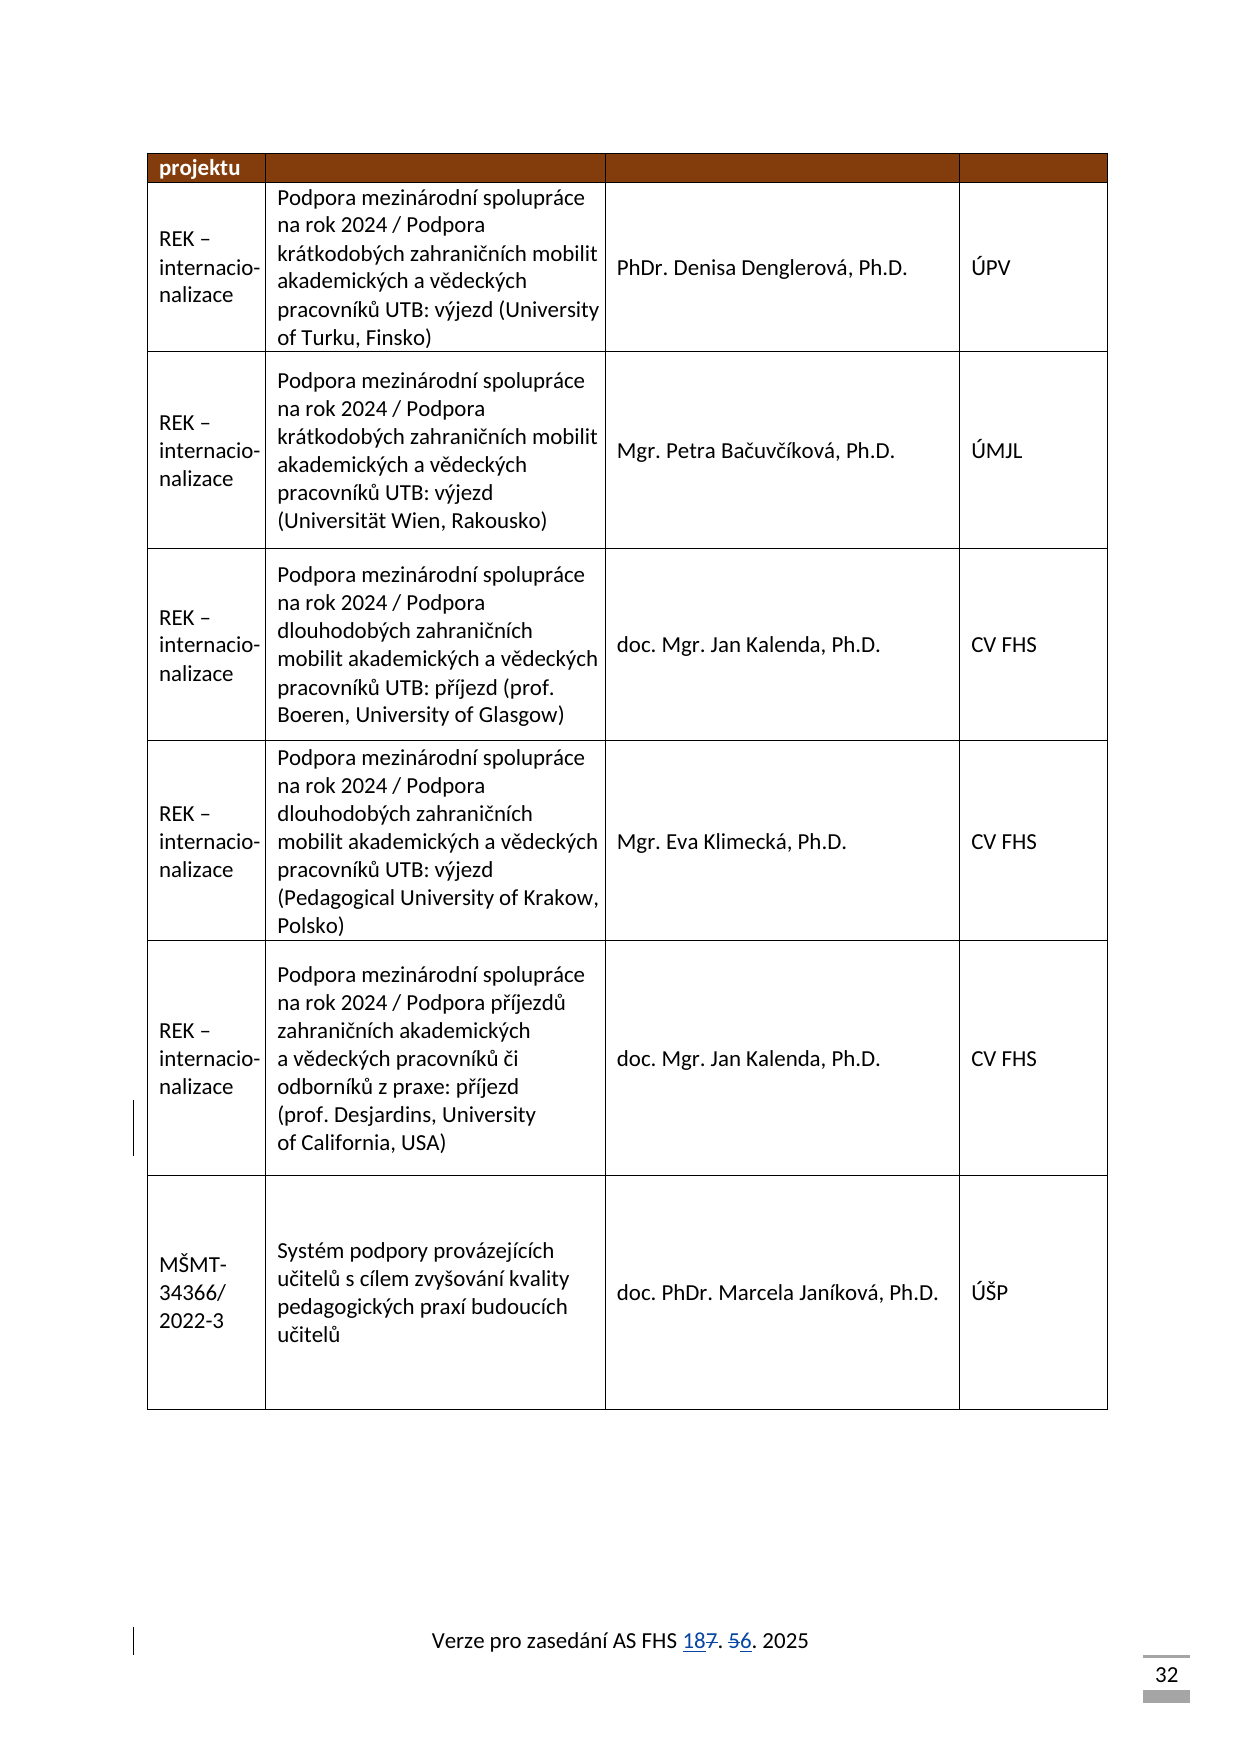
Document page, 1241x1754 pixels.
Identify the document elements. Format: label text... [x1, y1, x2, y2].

table_cell REK – internacio-nalizace [148, 549, 265, 740]
table_cell doc. Mgr. Jan Kalenda, Ph.D. [606, 549, 959, 740]
table_cell ÚŠP [960, 1176, 1107, 1409]
table_cell CV FHS [960, 741, 1107, 940]
table_cell PhDr. Denisa Denglerová, Ph.D. [606, 183, 959, 351]
table_header Typ projektu [148, 154, 265, 182]
table_cell ÚMJL [960, 352, 1107, 548]
table_cell CV FHS [960, 549, 1107, 740]
table_header Odpovědný řešitel [606, 154, 959, 182]
table_cell Podpora mezinárodní spolupráce na rok 2024 / Podpora příjezdů zahraničních akademických a vědeckých pracovníků či odborníků z praxe: příjezd (prof. Desjardins, University of California, USA) [266, 941, 605, 1175]
table_cell MŠMT-34366/ 2022-3 [148, 1176, 265, 1409]
table_cell Podpora mezinárodní spolupráce na rok 2024 / Podpora krátkodobých zahraničních mobilit akademických a vědeckých pracovníků UTB: výjezd (University of Turku, Finsko) [266, 183, 605, 351]
table_cell REK – internacio-nalizace [148, 352, 265, 548]
table_cell Podpora mezinárodní spolupráce na rok 2024 / Podpora dlouhodobých zahraničních mobilit akademických a vědeckých pracovníků UTB: příjezd (prof. Boeren, University of Glasgow) [266, 549, 605, 740]
table_cell Podpora mezinárodní spolupráce na rok 2024 / Podpora krátkodobých zahraničních mobilit akademických a vědeckých pracovníků UTB: výjezd (Universität Wien, Rakousko) [266, 352, 605, 548]
table_cell Podpora mezinárodní spolupráce na rok 2024 / Podpora dlouhodobých zahraničních mobilit akademických a vědeckých pracovníků UTB: výjezd (Pedagogical University of Krakow, Polsko) [266, 741, 605, 940]
table_cell ÚPV [960, 183, 1107, 351]
table_cell Systém podpory provázejících učitelů s cílem zvyšování kvality pedagogických praxí budoucích učitelů [266, 1176, 605, 1409]
table_cell REK – internacio-nalizace [148, 941, 265, 1175]
table_cell doc. PhDr. Marcela Janíková, Ph.D. [606, 1176, 959, 1409]
table_cell REK – internacio-nalizace [148, 183, 265, 351]
table_cell doc. Mgr. Jan Kalenda, Ph.D. [606, 941, 959, 1175]
table_header Pracoviště [960, 154, 1107, 182]
table_cell Mgr. Eva Klimecká, Ph.D. [606, 741, 959, 940]
table_cell Mgr. Petra Bačuvčíková, Ph.D. [606, 352, 959, 548]
table_cell REK – internacio-nalizace [148, 741, 265, 940]
table_cell CV FHS [960, 941, 1107, 1175]
table_header Název [266, 154, 605, 182]
